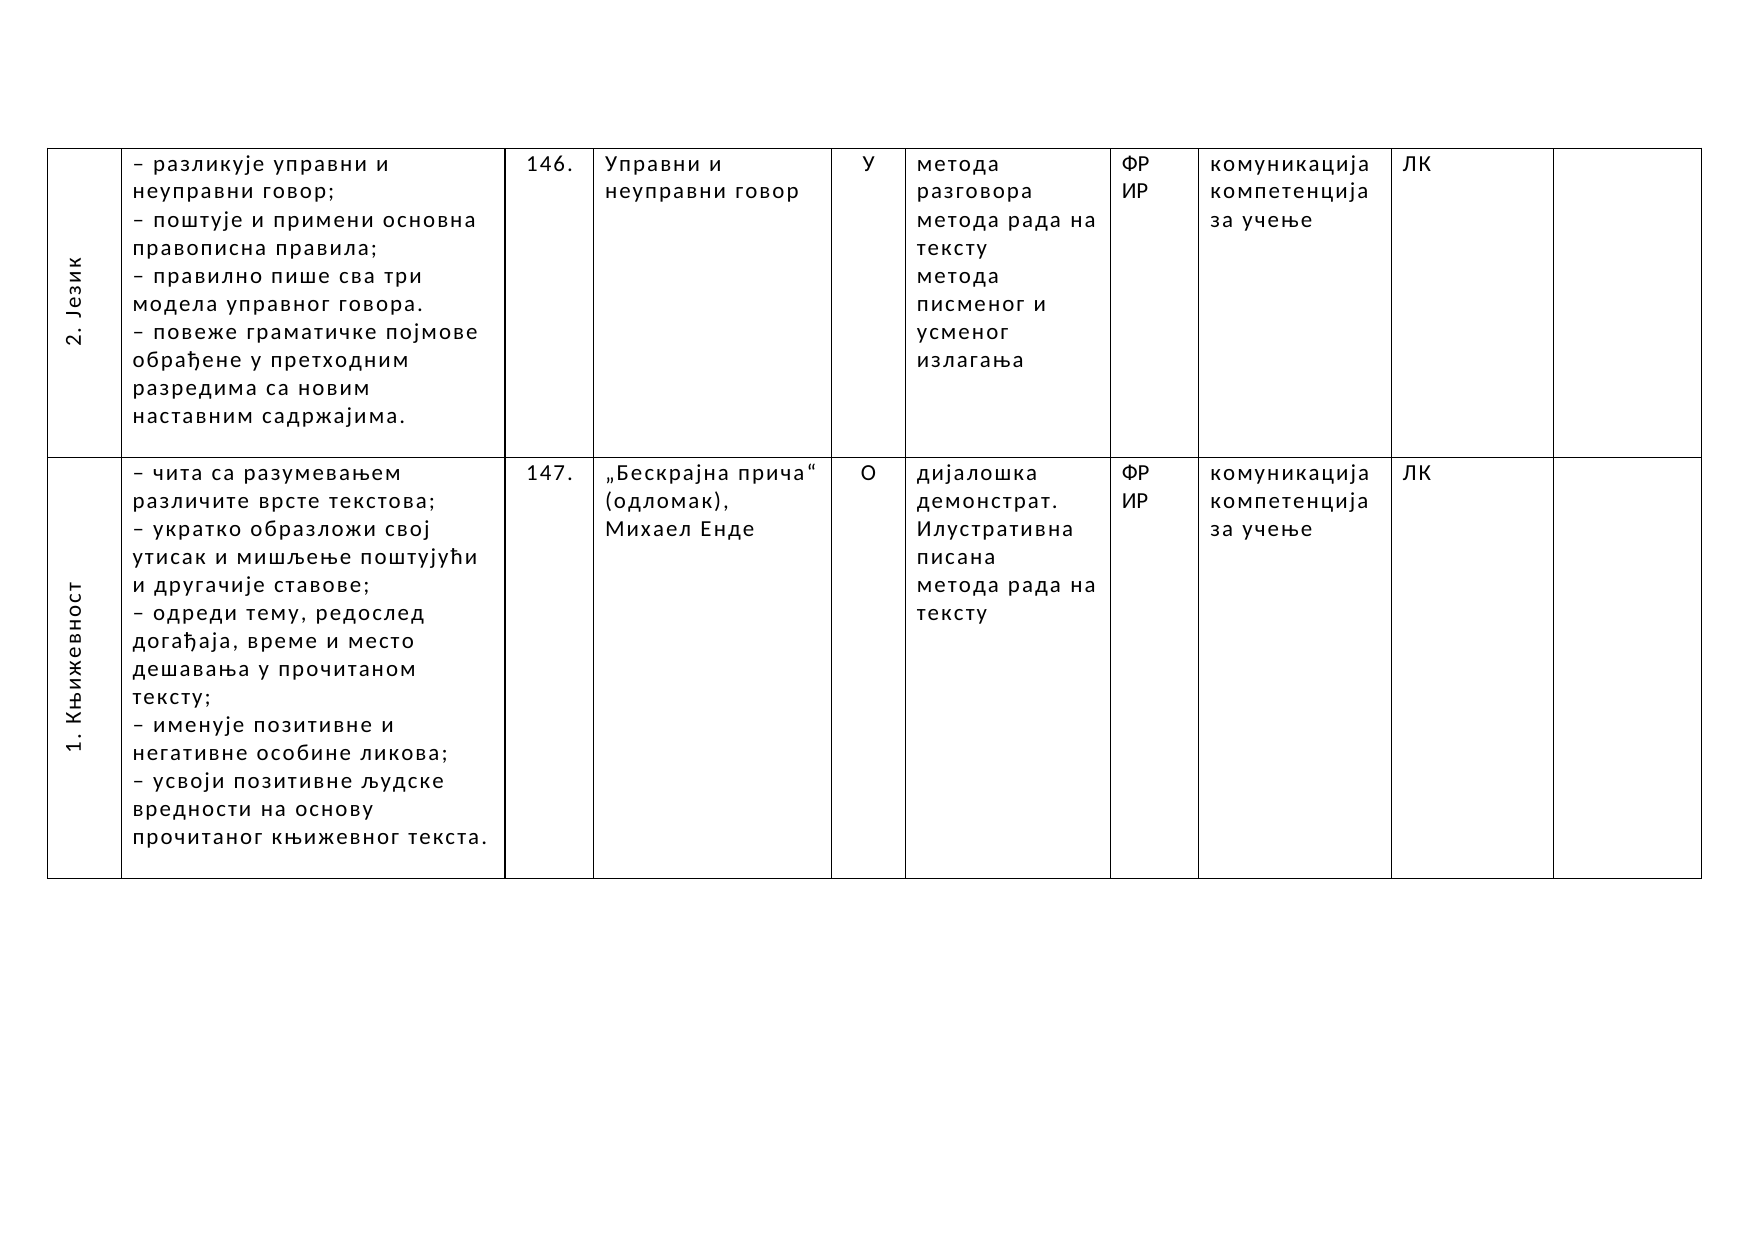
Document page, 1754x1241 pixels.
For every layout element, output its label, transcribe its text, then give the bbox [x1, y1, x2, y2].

table_cell – разликује управни и неуправни говор; – поштује и примени основна правописна правила; – правилно пише сва три модела управног говора. – повеже граматичке појмове обрађене у претходним разредима са новим наставним садржајима. [122, 149, 504, 457]
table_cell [906, 458, 1110, 878]
table_cell ЛК [1392, 149, 1553, 457]
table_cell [594, 458, 831, 878]
table_cell ФР ИР [1111, 458, 1198, 878]
table_cell 1. Књижевност [48, 458, 121, 878]
table_cell О [832, 458, 905, 878]
table_cell метода разговора метода рада на тексту метода писменог и усменог излагања [906, 149, 1110, 457]
table_cell [1554, 458, 1701, 878]
table_cell Управни и неуправни говор [594, 149, 831, 457]
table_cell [1199, 458, 1391, 878]
table_cell 147. [506, 458, 593, 878]
table_cell – чита са разумевањем различите врсте текстова; – укратко образложи свој утисак и мишљење поштујући и другачије ставове; – одреди тему, редослед догађаја, време и место дешавања у прочитаном тексту; – именује позитивне и негативне особине ликова; – усвоји позитивне људске вредности на основу прочитаног књижевног текста. [122, 458, 504, 878]
table_cell комуникација компетенција за учење [1199, 149, 1391, 457]
table_cell 2. Језик [48, 149, 121, 457]
table_cell [1554, 149, 1701, 457]
table_cell ФР ИР [1111, 149, 1198, 457]
table_cell У [832, 149, 905, 457]
table_cell ЛК [1392, 458, 1553, 878]
table_cell 146. [506, 149, 593, 457]
